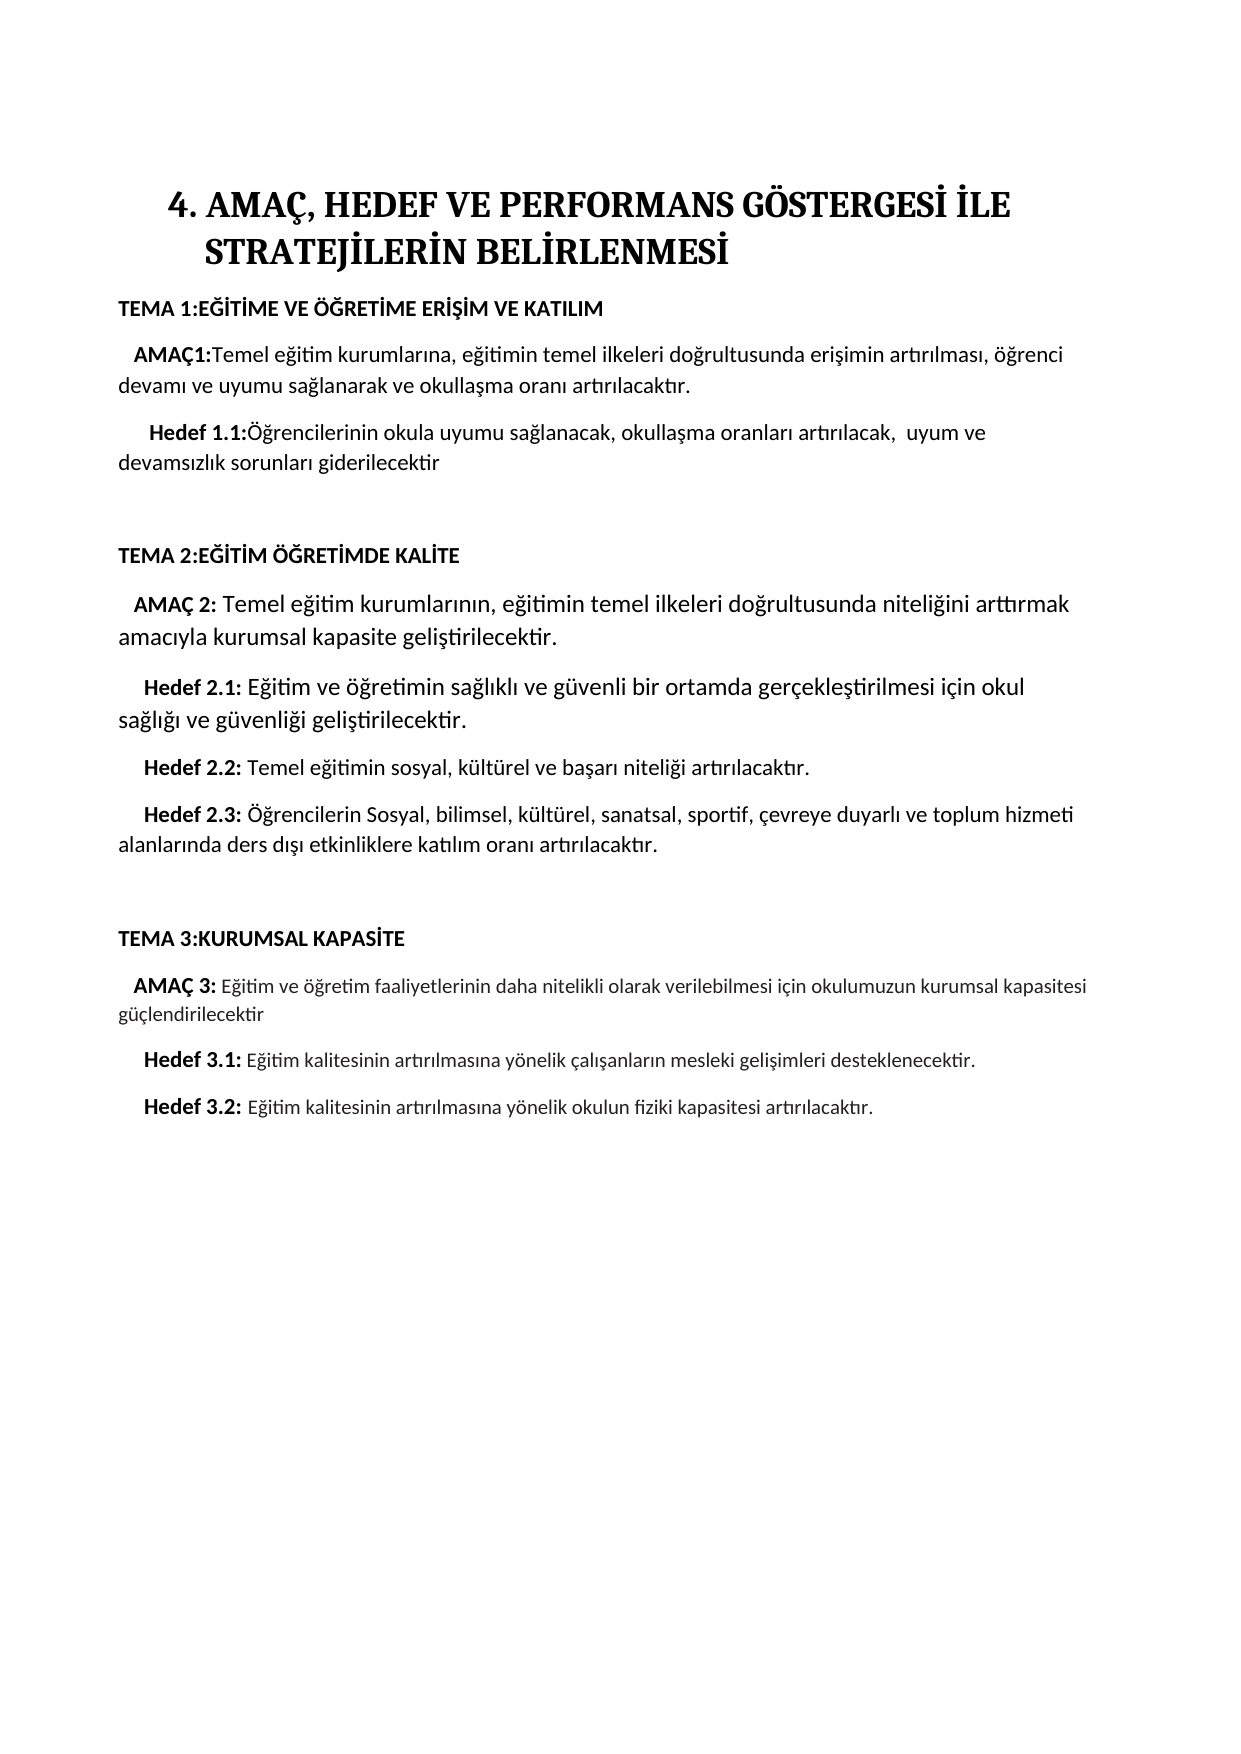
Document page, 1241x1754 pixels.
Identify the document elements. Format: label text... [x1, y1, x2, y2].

text 4. AMAÇ, HEDEF VE PERFORMANS GÖSTERGESİ İLE STRATEJİLERİN BELİRLENMESİ [168, 184, 1048, 273]
text Hedef 2.1: Eğitim ve öğretimin sağlıklı ve güvenli bir ortamda gerçekleştirilmesi için okul sağlığı ve güvenliği geliştirilecektir. [118, 671, 1093, 734]
text Hedef 2.2: Temel eğitimin sosyal, kültürel ve başarı niteliği artırılacaktır. [118, 753, 1093, 781]
text AMAÇ 2: Temel eğitim kurumlarının, eğitimin temel ilkeleri doğrultusunda niteliğini arttırmak amacıyla kurumsal kapasite geliştirilecektir. [118, 588, 1093, 652]
text TEMA 1 :EĞİTİME VE ÖĞRETİME ERİŞİM VE KATILIM [118, 294, 1093, 322]
text Hedef 1.1:Öğrencilerinin okula uyumu sağlanacak, okullaşma oranları artırılacak, uyum ve devamsızlık sorunları giderilecektir [118, 418, 1093, 476]
text Hedef 3.2: Eğitim kalitesinin artırılmasına yönelik okulun fiziki kapasitesi artırılacaktır. [118, 1092, 1093, 1120]
text Hedef 3.1: Eğitim kalitesinin artırılmasına yönelik çalışanların mesleki gelişimleri desteklenecektir. [118, 1045, 1093, 1073]
text TEMA 3 :KURUMSAL KAPASİTE [118, 924, 1093, 952]
text AMAÇ1:Temel eğitim kurumlarına, eğitimin temel ilkeleri doğrultusunda erişimin artırılması, öğrenci devamı ve uyumu sağlanarak ve okullaşma oranı artırılacaktır. [118, 341, 1093, 399]
text AMAÇ 3: Eğitim ve öğretim faaliyetlerinin daha nitelikli olarak verilebilmesi için okulumuzun kurumsal kapasitesi güçlendirilecektir [118, 971, 1093, 1027]
text TEMA 2 :EĞİTİM ÖĞRETİMDE KALİTE [118, 542, 1093, 569]
text Hedef 2.3: Öğrencilerin Sosyal, bilimsel, kültürel, sanatsal, sportif, çevreye duyarlı ve toplum hizmeti alanlarında ders dışı etkinliklere katılım oranı artırılacaktır. [118, 800, 1093, 858]
